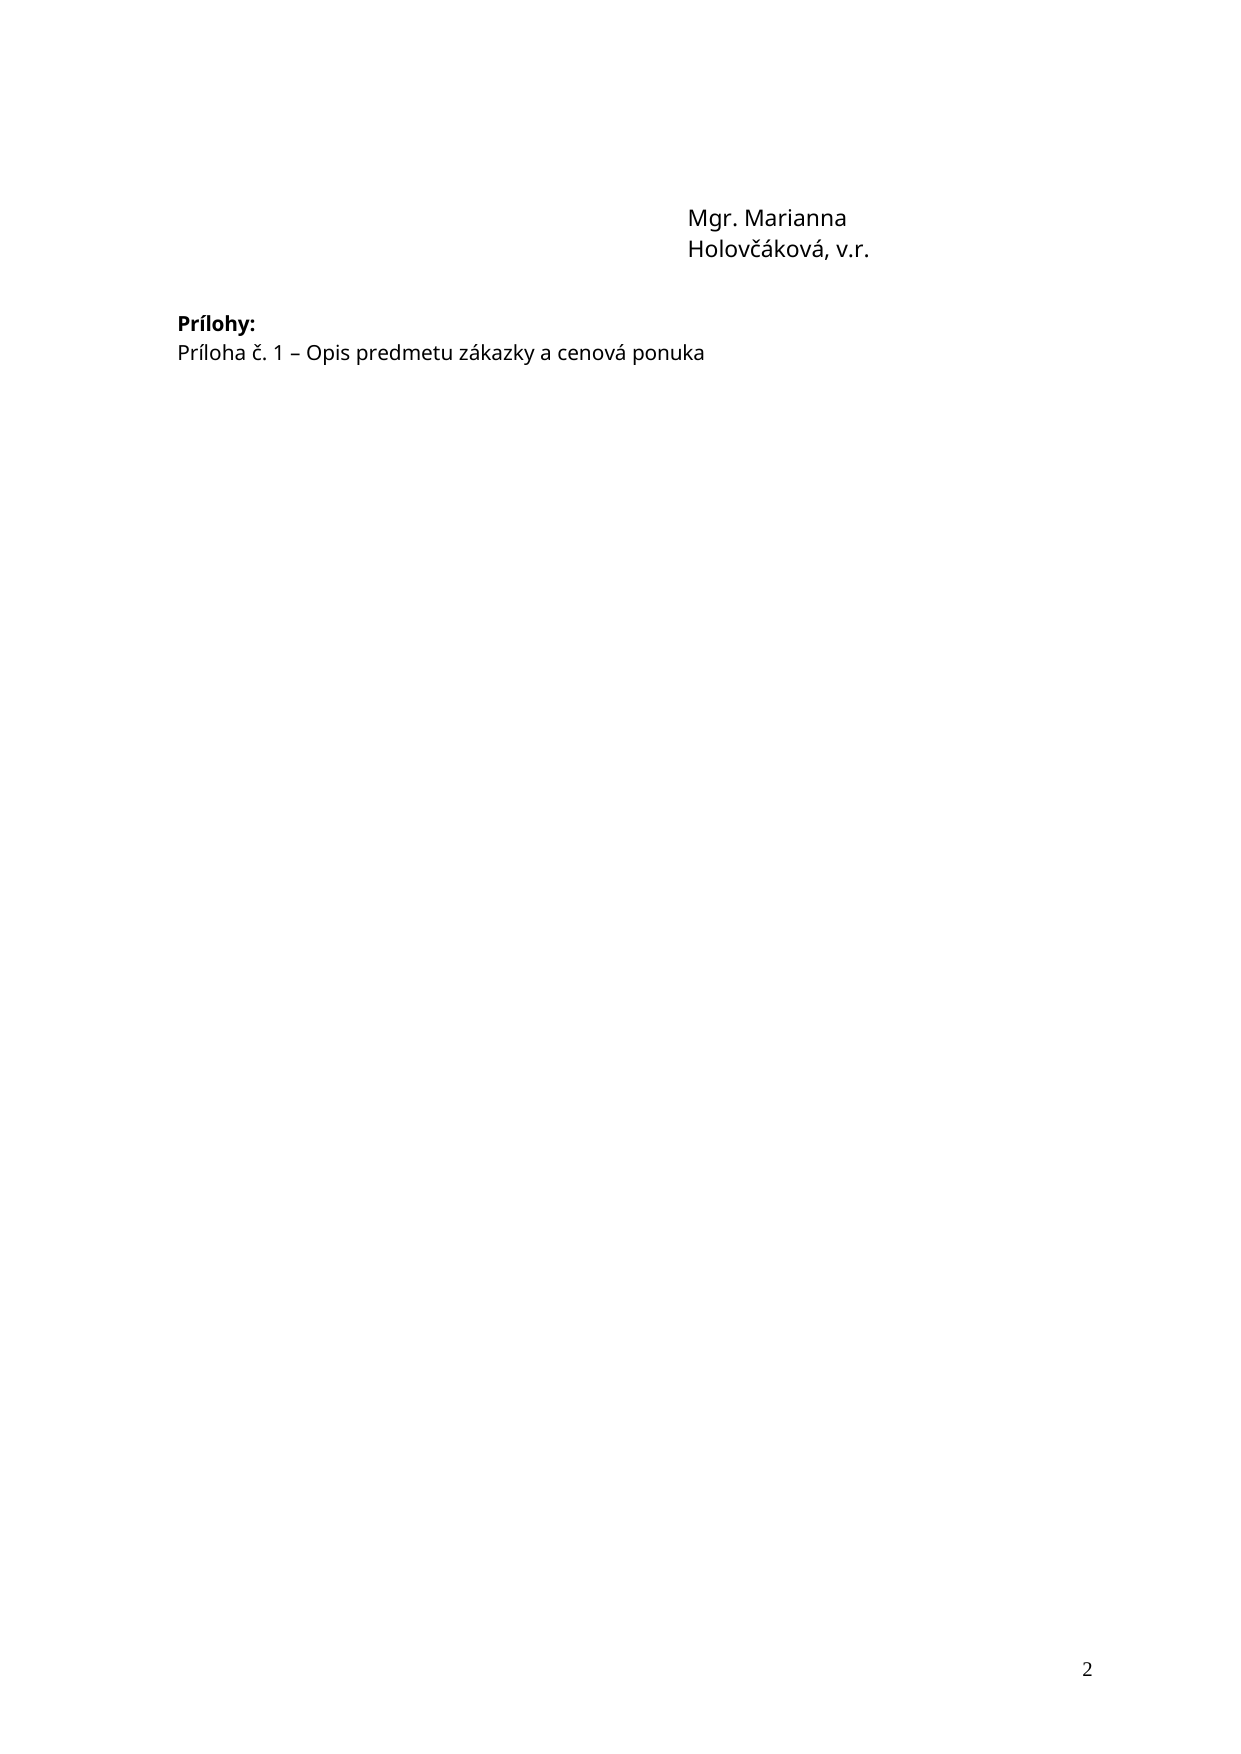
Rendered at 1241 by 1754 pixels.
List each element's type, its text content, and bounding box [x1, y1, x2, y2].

subtitle Prílohy: [177, 309, 1107, 338]
text Príloha č. 1 – Opis predmetu zákazky a cenová ponuka [177, 338, 1107, 367]
text Mgr. Marianna Holovčáková, v.r. [687, 202, 991, 264]
